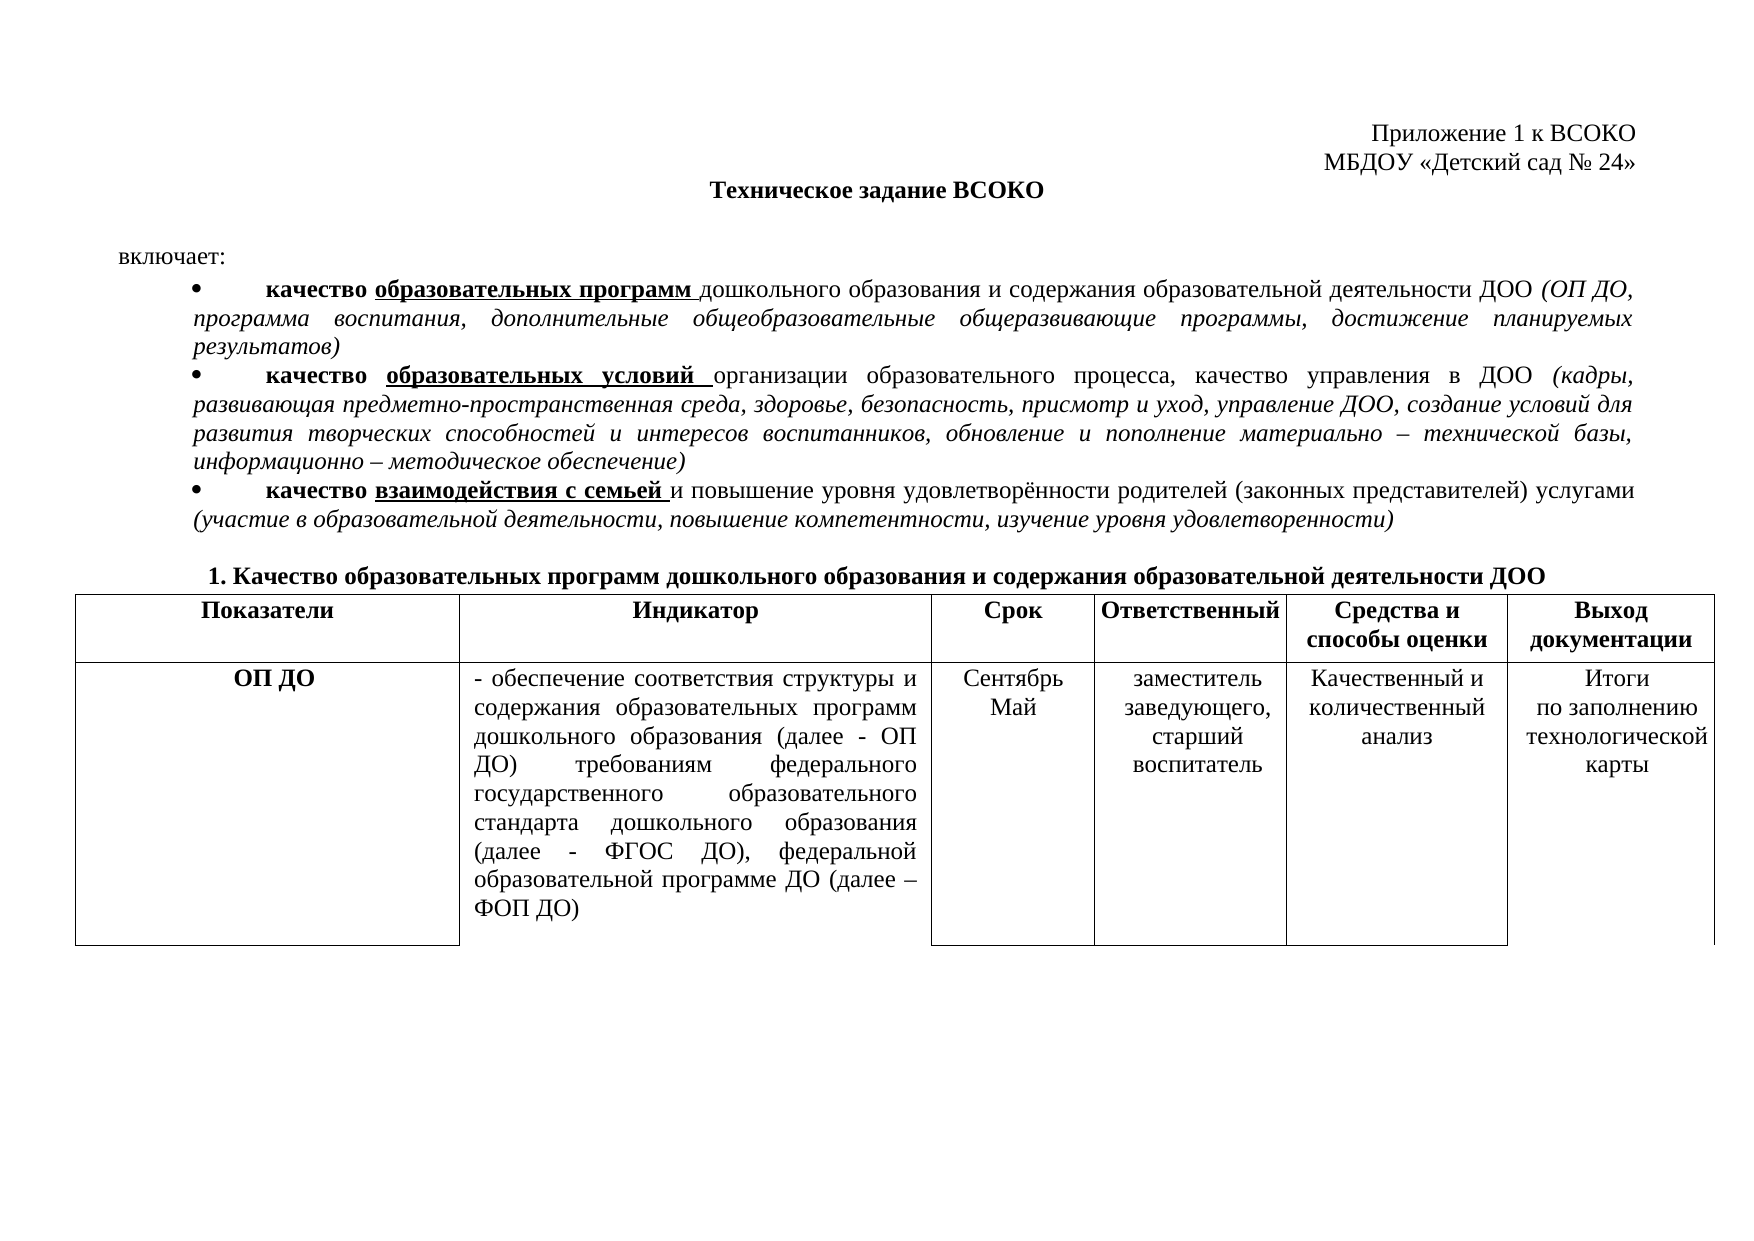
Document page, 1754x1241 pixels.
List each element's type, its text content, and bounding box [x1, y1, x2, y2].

text включает: [118, 241, 1636, 269]
table_header Средства и способы оценки [1287, 595, 1507, 662]
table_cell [1287, 663, 1507, 945]
text 1. Качество образовательных программ дошкольного образования и содержания образовательной деятельности ДОО [118, 561, 1636, 590]
table_header Выход документации [1508, 595, 1714, 662]
text Техническое задание ВСОКО [118, 176, 1636, 204]
text Приложение 1 к ВСОКО [118, 118, 1636, 147]
table_header Ответственный [1095, 595, 1286, 662]
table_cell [1095, 663, 1286, 945]
list качество взаимодействия с семьей и повышение уровня удовлетворённости родителей (законных представителей) услугами (участие в образовательной деятельности, повышение компетентности, изучение уровня удовлетворенности) [192, 475, 1636, 533]
list качество образовательных условий организации образовательного процесса, качество управления в ДОО (кадры, развивающая предметно-пространственная среда, здоровье, безопасность, присмотр и уход, управление ДОО, создание условий для развития творческих способностей и интересов воспитанников, обновление и пополнение материально – технической базы, информационно – методическое обеспечение) [192, 360, 1636, 475]
table_cell ОП ДО [76, 663, 459, 945]
table_cell Итоги по заполнению технологической карты [1508, 663, 1714, 945]
text МБДОУ «Детский сад № 24» [118, 147, 1636, 176]
table_header Показатели [76, 595, 459, 662]
table_header Срок [932, 595, 1094, 662]
list качество образовательных программ дошкольного образования и содержания образовательной деятельности ДОО (ОП ДО, программа воспитания, дополнительные общеобразовательные общеразвивающие программы, достижение планируемых результатов) [192, 274, 1636, 360]
table_header Индикатор [460, 595, 931, 662]
table_cell - обеспечение соответствия структуры и содержания образовательных программ дошкольного образования (далее - ОП ДО) требованиям федерального государственного образовательного стандарта дошкольного образования (далее - ФГОС ДО), федеральной образовательной программе ДО (далее – ФОП ДО) [460, 663, 931, 945]
table_cell Сентябрь Май [932, 663, 1094, 945]
